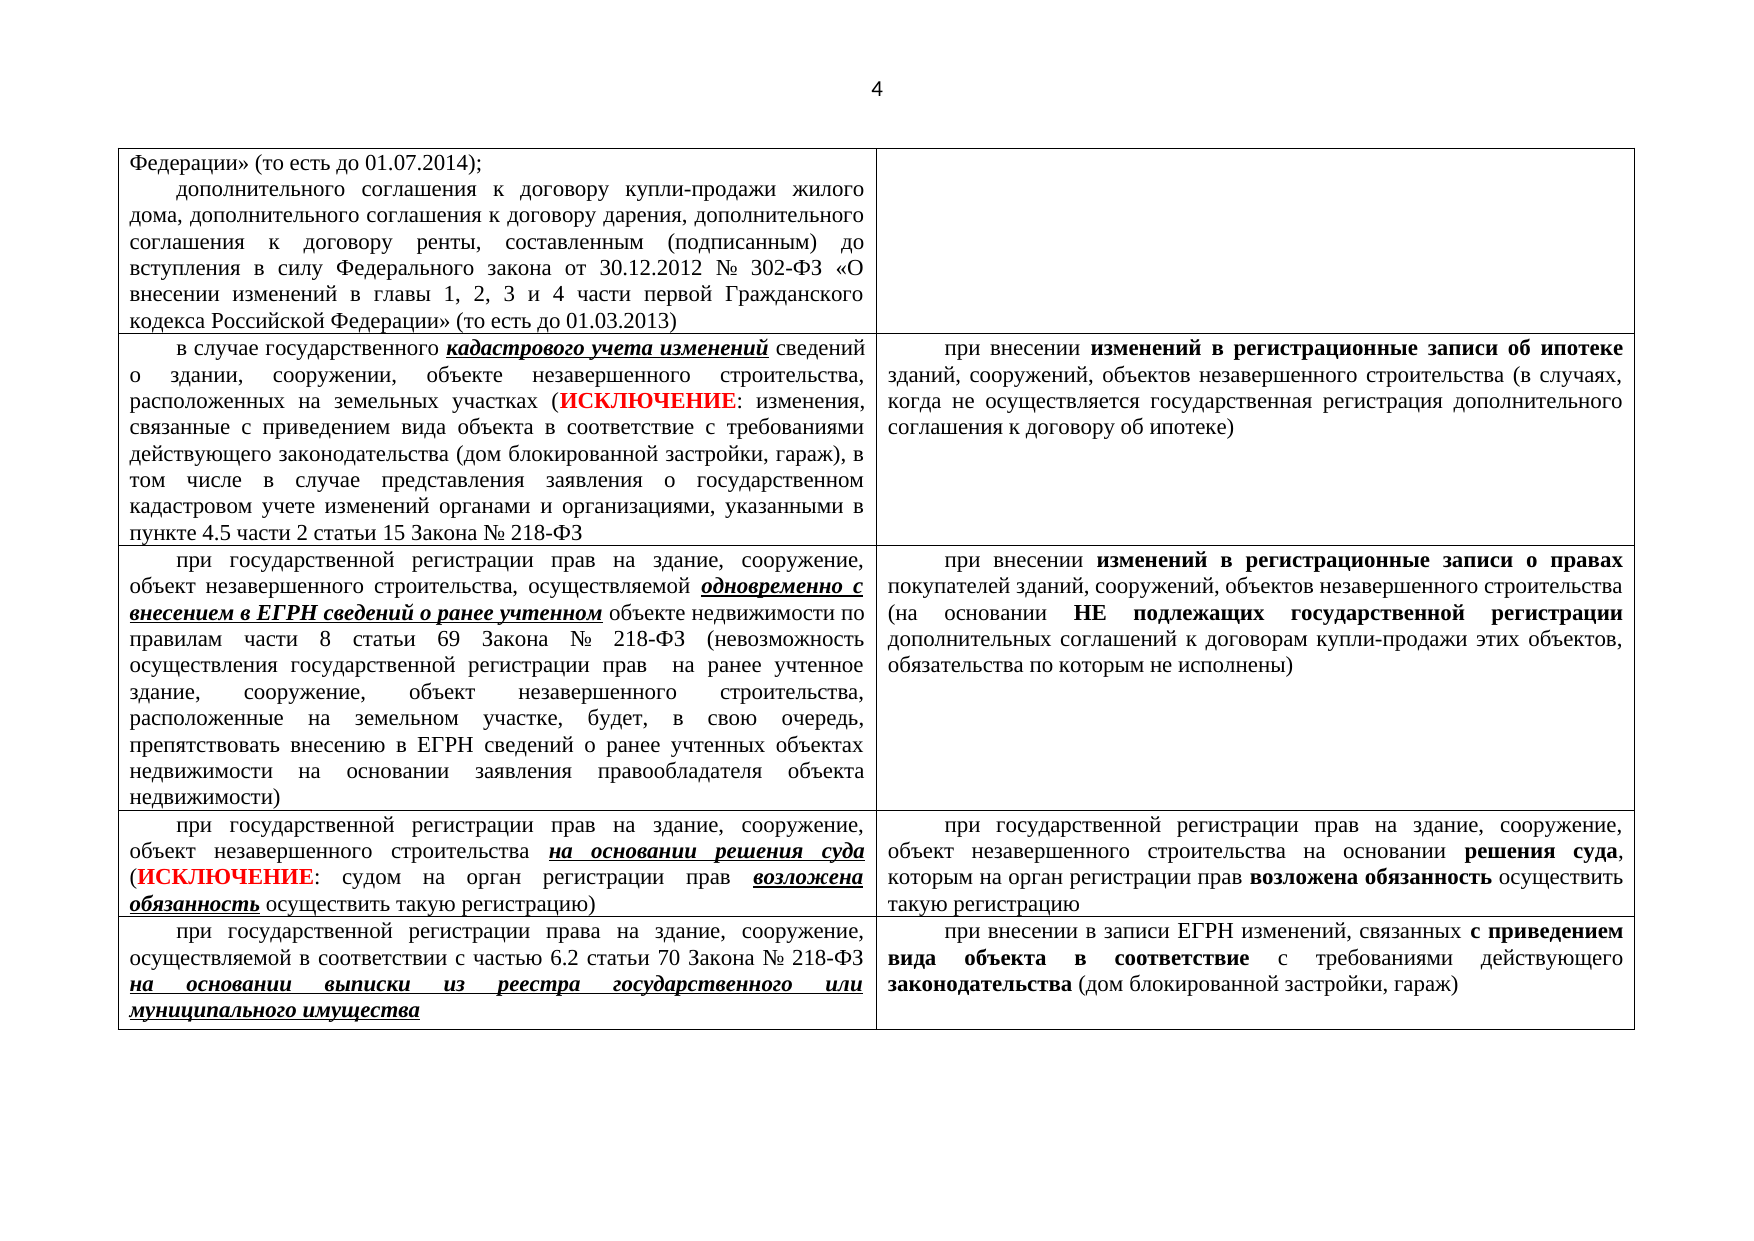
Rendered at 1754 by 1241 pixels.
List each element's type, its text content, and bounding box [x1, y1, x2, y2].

table_cell при внесении изменений в регистрационные записи об ипотеке зданий, сооружений, объектов незавершенного строительства (в случаях, когда не осуществляется государственная регистрация дополнительного соглашения к договору об ипотеке) [877, 334, 1634, 545]
table_cell при государственной регистрации прав на здание, сооружение, объект незавершенного строительства на основании решения суда, которым на орган регистрации прав возложена обязанность осуществить такую регистрацию [877, 811, 1634, 916]
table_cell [119, 149, 876, 333]
table_cell при государственной регистрации прав на здание, сооружение, объект незавершенного строительства на основании решения суда (ИСКЛЮЧЕНИЕ: судом на орган регистрации прав возложена обязанность осуществить такую регистрацию) [119, 811, 876, 916]
table_cell при государственной регистрации права на здание, сооружение, осуществляемой в соответствии с частью 6.2 статьи 70 Закона № 218-ФЗ на основании выписки из реестра государственного или муниципального имущества [119, 917, 876, 1028]
table_cell при внесении в записи ЕГРН изменений, связанных с приведением вида объекта в соответствие с требованиями действующего законодательства (дом блокированной застройки, гараж) [877, 917, 1634, 1028]
table_cell в случае государственного кадастрового учета изменений сведений о здании, сооружении, объекте незавершенного строительства, расположенных на земельных участках (ИСКЛЮЧЕНИЕ: изменения, связанные с приведением вида объекта в соответствие с требованиями действующего законодательства (дом блокированной застройки, гараж), в том числе в случае представления заявления о государственном кадастровом учете изменений органами и организациями, указанными в пункте 4.5 части 2 статьи 15 Закона № 218-ФЗ [119, 334, 876, 545]
table_cell при внесении изменений в регистрационные записи о правах покупателей зданий, сооружений, объектов незавершенного строительства (на основании НЕ подлежащих государственной регистрации дополнительных соглашений к договорам купли-продажи этих объектов, обязательства по которым не исполнены) [877, 546, 1634, 810]
table_cell при государственной регистрации прав на здание, сооружение, объект незавершенного строительства, осуществляемой одновременно с внесением в ЕГРН сведений о ранее учтенном объекте недвижимости по правилам части 8 статьи 69 Закона № 218-ФЗ (невозможность осуществления государственной регистрации прав на ранее учтенное здание, сооружение, объект незавершенного строительства, расположенные на земельном участке, будет, в свою очередь, препятствовать внесению в ЕГРН сведений о ранее учтенных объектах недвижимости на основании заявления правообладателя объекта недвижимости) [119, 546, 876, 810]
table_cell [877, 149, 1634, 333]
